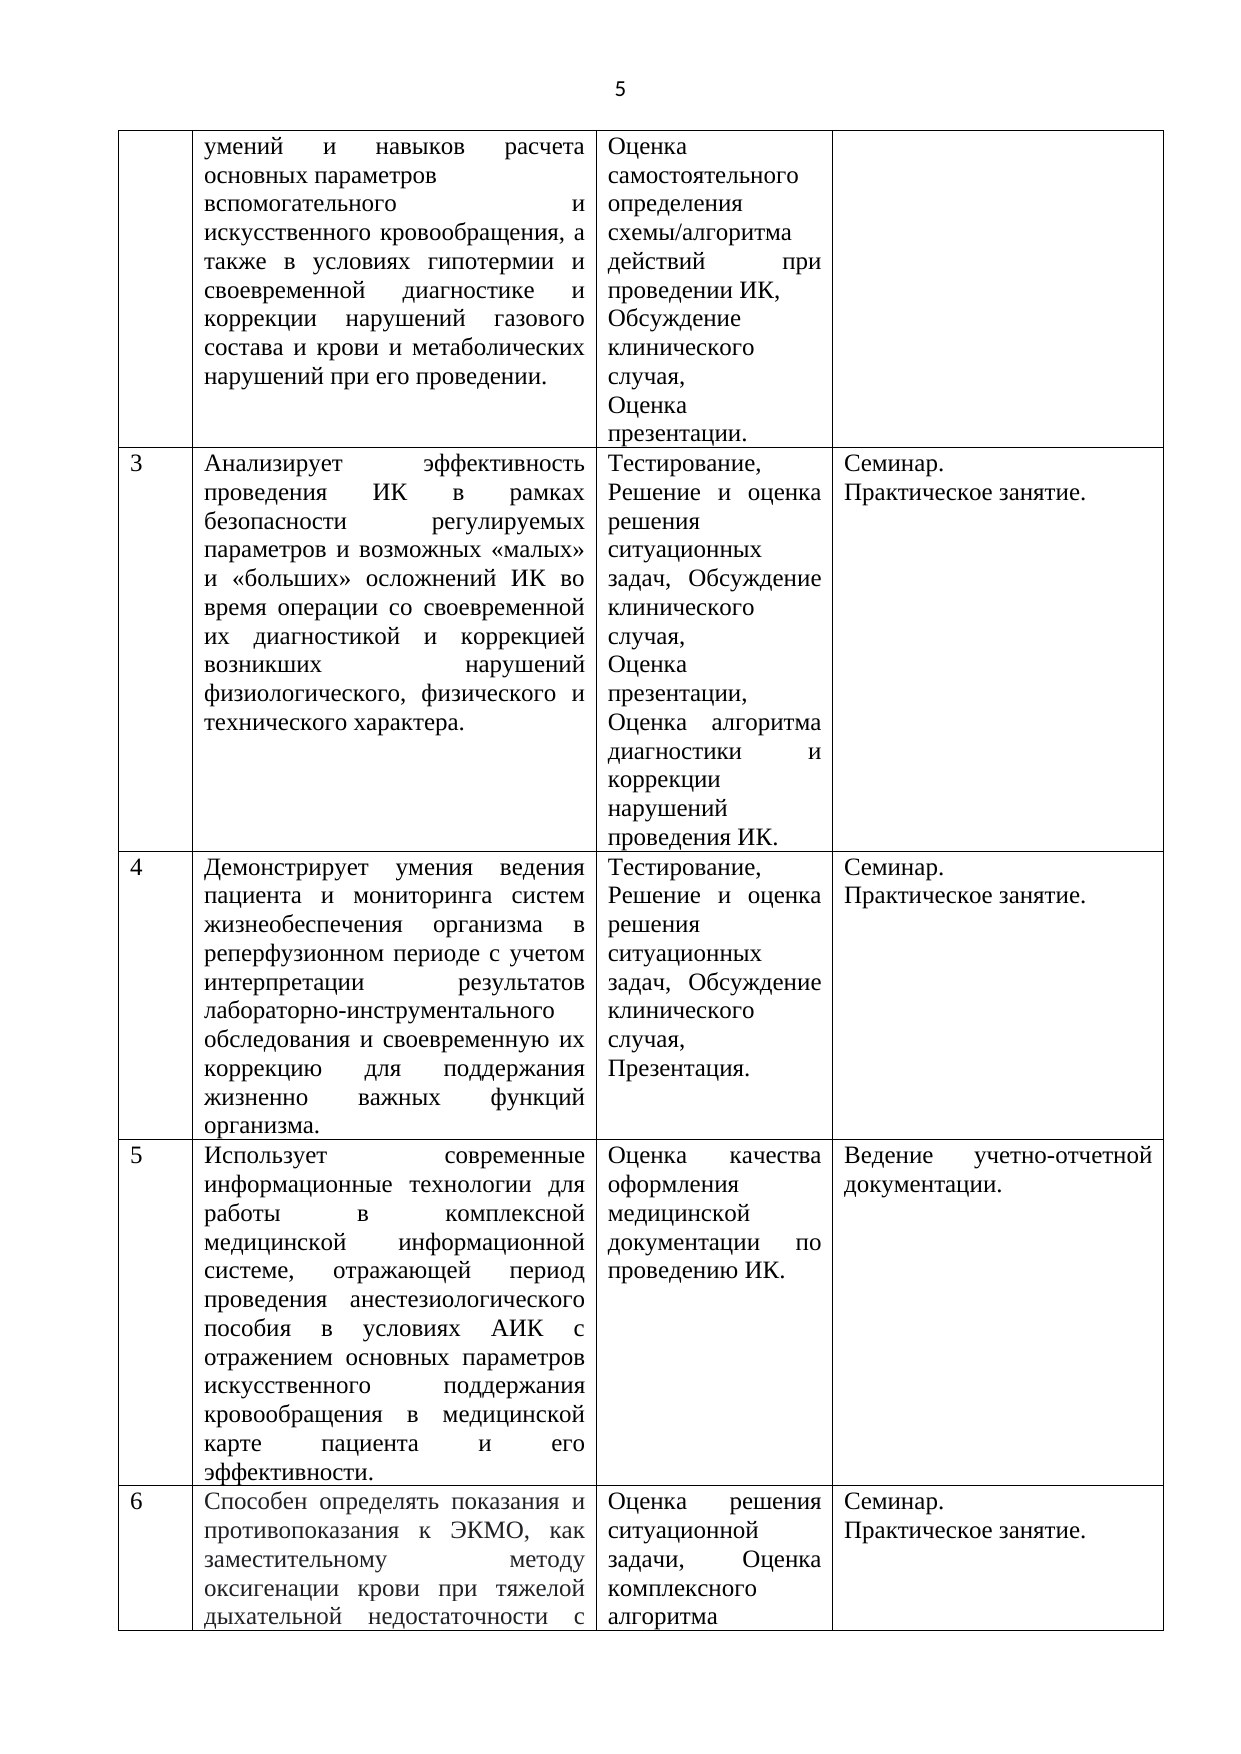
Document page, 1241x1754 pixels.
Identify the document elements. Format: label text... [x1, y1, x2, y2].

table_cell Семинар. Практическое занятие. [833, 448, 1163, 851]
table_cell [597, 1486, 832, 1630]
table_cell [193, 131, 596, 447]
table_cell 5 [119, 1140, 192, 1485]
table_cell Тестирование, Решение и оценка решения ситуационных задач, Обсуждение клинического случая, Презентация. [597, 852, 832, 1139]
table_cell 2 [119, 131, 192, 447]
table_cell Использует современные информационные технологии для работы в комплексной медицинской информационной системе, отражающей период проведения анестезиологического пособия в условиях АИК с отражением основных параметров искусственного поддержания кровообращения в медицинской карте пациента и его эффективности. [193, 1140, 596, 1485]
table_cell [597, 131, 832, 447]
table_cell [833, 131, 1163, 447]
table_cell Оценка качества оформления медицинской документации по проведению ИК. [597, 1140, 832, 1485]
table_cell Семинар. Практическое занятие. [833, 852, 1163, 1139]
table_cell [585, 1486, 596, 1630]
table_cell Демонстрирует умения ведения пациента и мониторинга систем жизнеобеспечения организма в реперфузионном периоде с учетом интерпретации результатов лабораторно-инструментального обследования и своевременную их коррекцию для поддержания жизненно важных функций организма. [193, 852, 596, 1139]
table_cell 6 [119, 1486, 192, 1630]
table_cell Ведение учетно-отчетной документации. [833, 1140, 1163, 1485]
table_cell 3 [119, 448, 192, 851]
table_cell Тестирование, Решение и оценка решения ситуационных задач, Обсуждение клинического случая, Оценка презентации, Оценка алгоритма диагностики и коррекции нарушений проведения ИК. [597, 448, 832, 851]
table_cell 4 [119, 852, 192, 1139]
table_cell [833, 1486, 1163, 1630]
table_cell Анализирует эффективность проведения ИК в рамках безопасности регулируемых параметров и возможных «малых» и «больших» осложнений ИК во время операции со своевременной их диагностикой и коррекцией возникших нарушений физиологического, физического и технического характера. [193, 448, 596, 851]
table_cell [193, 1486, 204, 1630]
